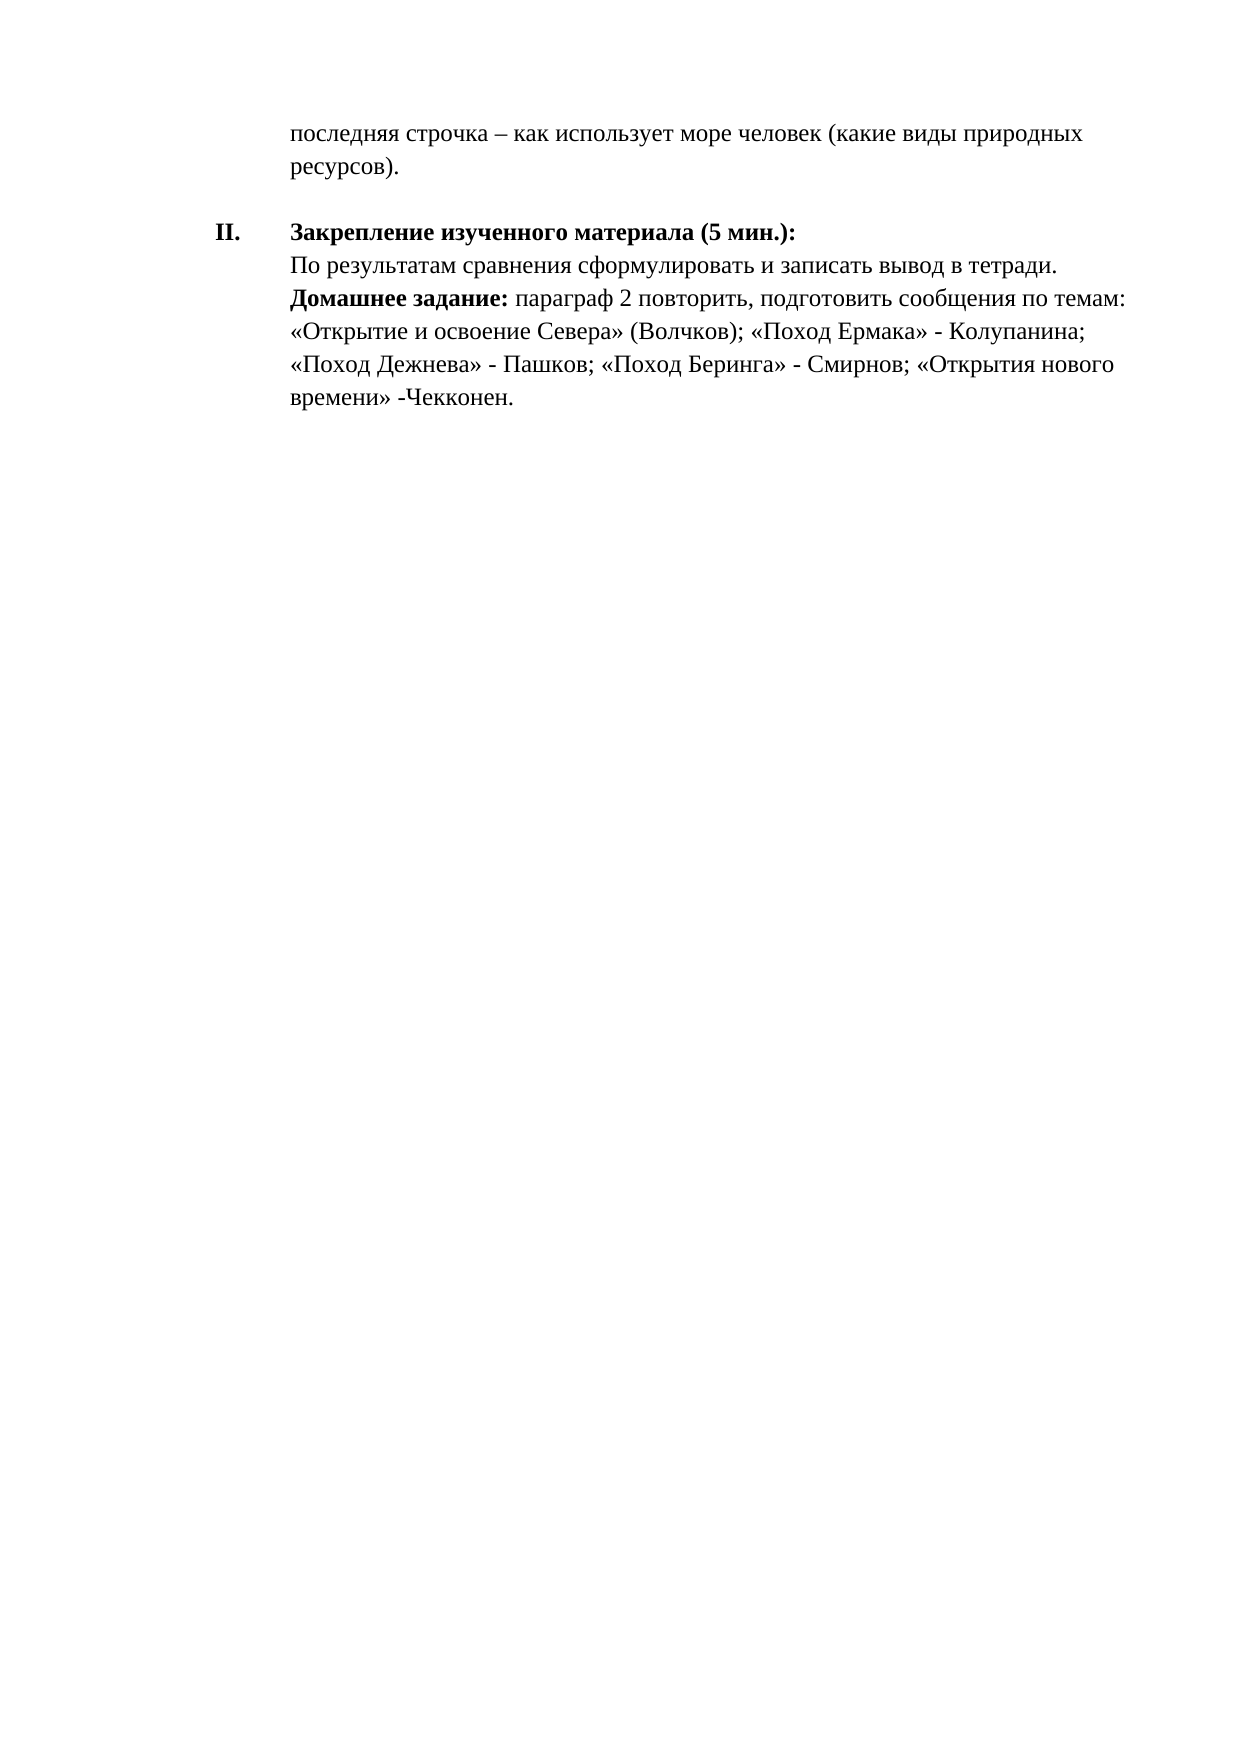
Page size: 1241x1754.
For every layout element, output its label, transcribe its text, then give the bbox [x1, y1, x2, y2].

list Домашнее задание: параграф 2 повторить, подготовить сообщения по темам: «Открытие и освоение Севера» (Волчков); «Поход Ермака» - Колупанина; «Поход Дежнева» - Пашков; «Поход Беринга» - Смирнов; «Открытия нового времени» -Чекконен. [290, 283, 1152, 411]
list Закрепление изученного материала (5 мин.): [215, 217, 1152, 246]
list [290, 118, 1152, 180]
list По результатам сравнения сформулировать и записать вывод в тетради. [290, 250, 1152, 279]
